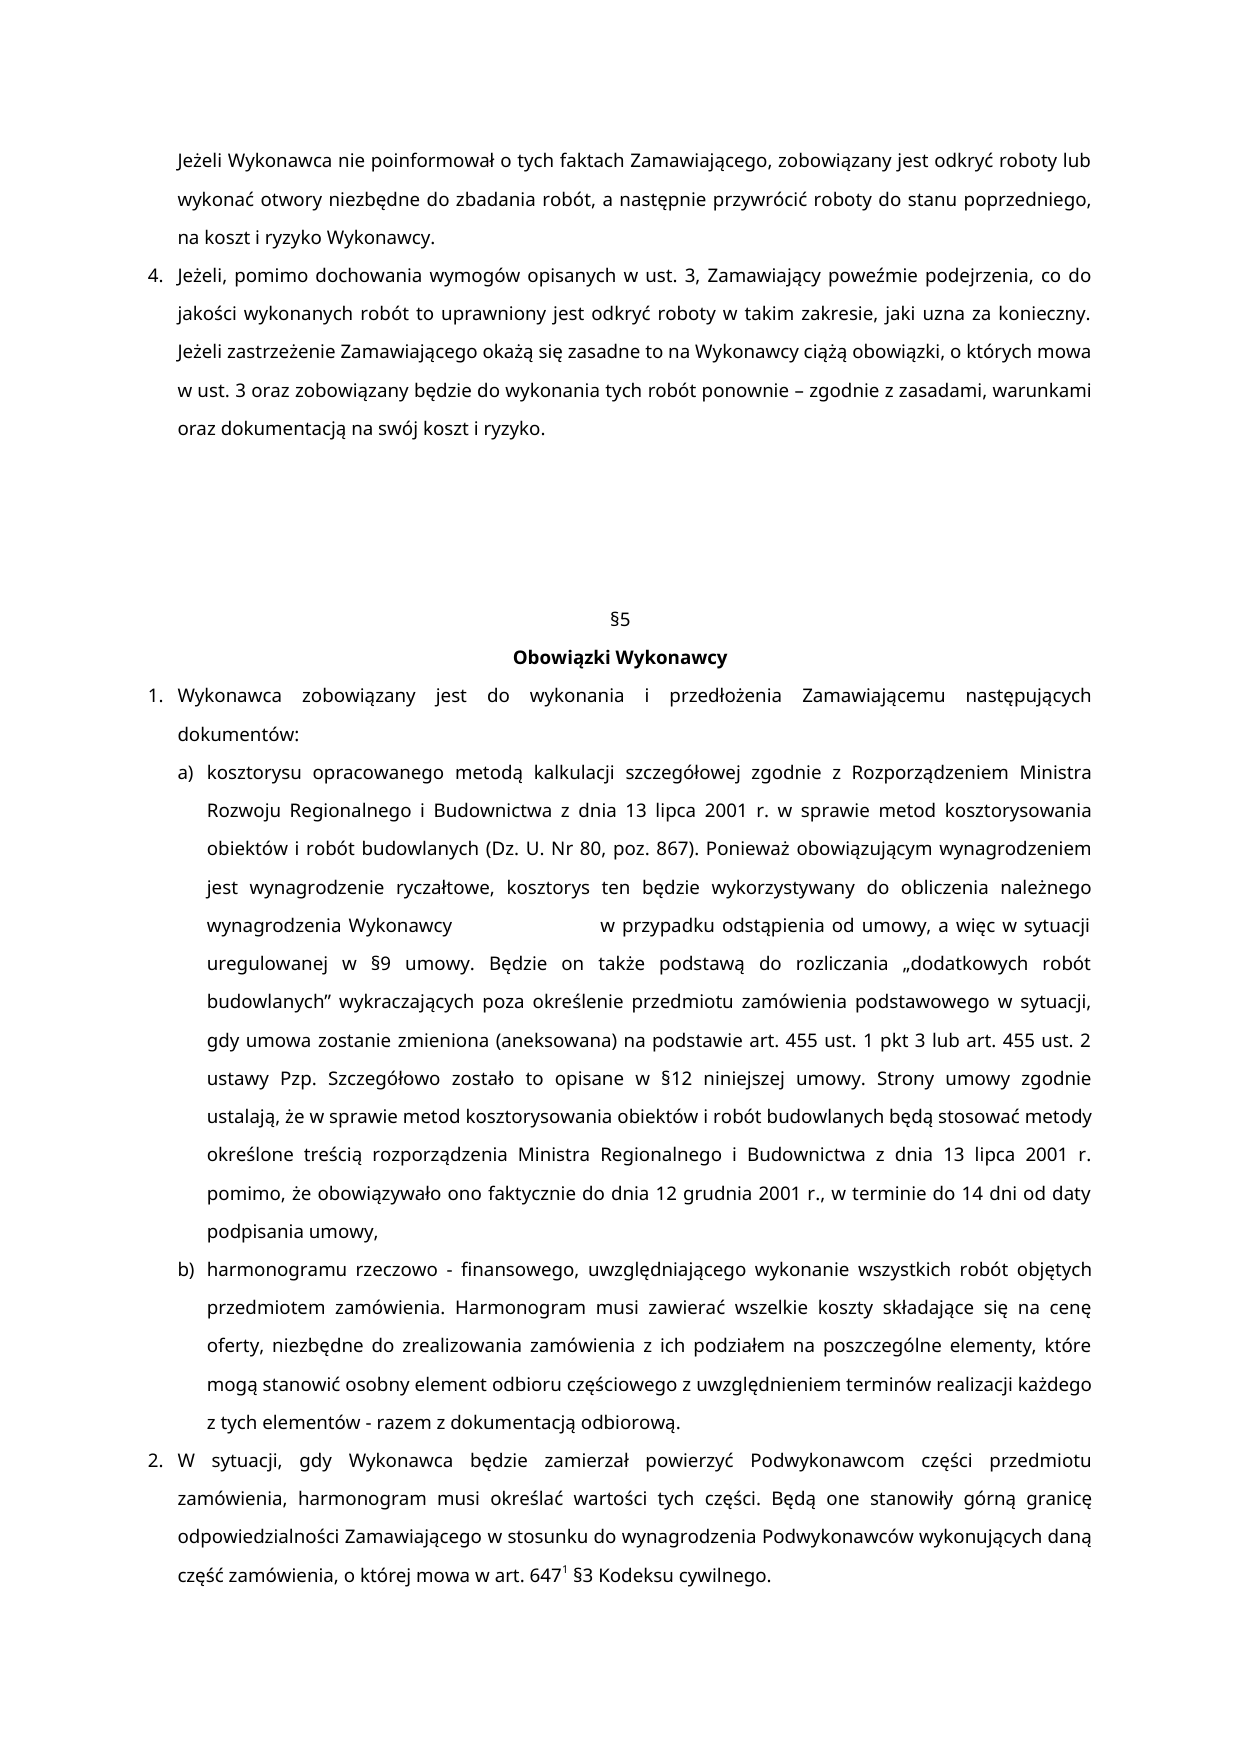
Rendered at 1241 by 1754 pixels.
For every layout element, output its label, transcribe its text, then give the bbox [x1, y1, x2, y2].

list W sytuacji, gdy Wykonawca będzie zamierzał powierzyć Podwykonawcom części przedmiotu zamówienia, harmonogram musi określać wartości tych części. Będą one stanowiły górną granicę odpowiedzialności Zamawiającego w stosunku do wynagrodzenia Podwykonawców wykonujących daną część zamówienia, o której mowa w art. 6471 §3 Kodeksu cywilnego. [148, 1447, 1093, 1588]
list kosztorysu opracowanego metodą kalkulacji szczegółowej zgodnie z Rozporządzeniem Ministra Rozwoju Regionalnego i Budownictwa z dnia 13 lipca 2001 r. w sprawie metod kosztorysowania obiektów i robót budowlanych (Dz. U. Nr 80, poz. 867). Ponieważ obowiązującym wynagrodzeniem jest wynagrodzenie ryczałtowe, kosztorys ten będzie wykorzystywany do obliczenia należnego wynagrodzenia Wykonawcy w przypadku odstąpienia od umowy, a więc w sytuacji uregulowanej w §9 umowy. Będzie on także podstawą do rozliczania „dodatkowych robót budowlanych” wykraczających poza określenie przedmiotu zamówienia podstawowego w sytuacji, gdy umowa zostanie zmieniona (aneksowana) na podstawie art. 455 ust. 1 pkt 3 lub art. 455 ust. 2 ustawy Pzp. Szczegółowo zostało to opisane w §12 niniejszej umowy. Strony umowy zgodnie ustalają, że w sprawie metod kosztorysowania obiektów i robót budowlanych będą stosować metody określone treścią rozporządzenia Ministra Regionalnego i Budownictwa z dnia 13 lipca 2001 r. pomimo, że obowiązywało ono faktycznie do dnia 12 grudnia 2001 r., w terminie do 14 dni od daty podpisania umowy, [177, 759, 1093, 1243]
text §5 [148, 606, 1093, 632]
list Wykonawca zobowiązany jest do wykonania i przedłożenia Zamawiającemu następujących dokumentów: [148, 683, 1093, 747]
text Obowiązki Wykonawcy [148, 644, 1093, 670]
list harmonogramu rzeczowo - finansowego, uwzględniającego wykonanie wszystkich robót objętych przedmiotem zamówienia. Harmonogram musi zawierać wszelkie koszty składające się na cenę oferty, niezbędne do zrealizowania zamówienia z ich podziałem na poszczególne elementy, które mogą stanowić osobny element odbioru częściowego z uwzględnieniem terminów realizacji każdego z tych elementów - razem z dokumentacją odbiorową. [177, 1256, 1093, 1435]
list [148, 148, 1093, 249]
list Jeżeli, pomimo dochowania wymogów opisanych w ust. 3, Zamawiający poweźmie podejrzenia, co do jakości wykonanych robót to uprawniony jest odkryć roboty w takim zakresie, jaki uzna za konieczny. Jeżeli zastrzeżenie Zamawiającego okażą się zasadne to na Wykonawcy ciążą obowiązki, o których mowa w ust. 3 oraz zobowiązany będzie do wykonania tych robót ponownie – zgodnie z zasadami, warunkami oraz dokumentacją na swój koszt i ryzyko. [148, 262, 1093, 441]
